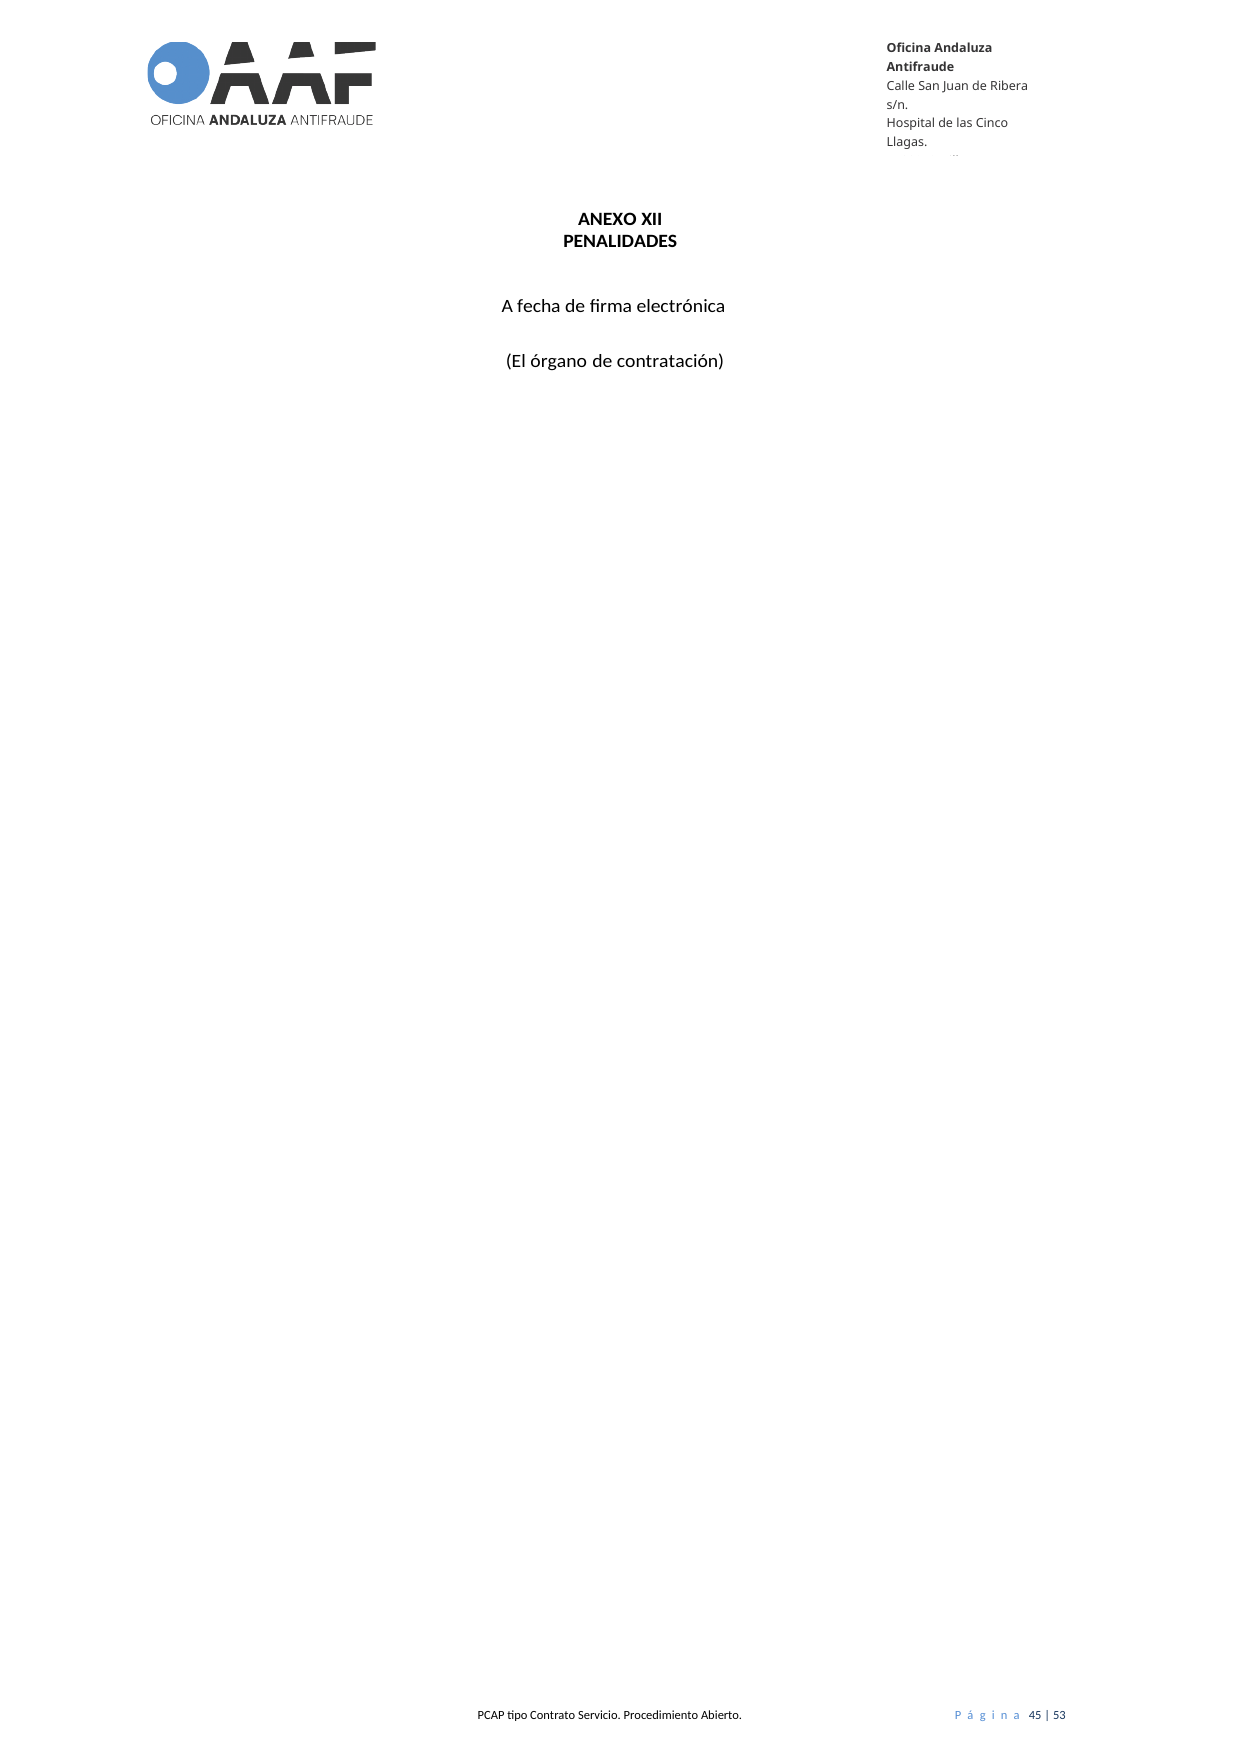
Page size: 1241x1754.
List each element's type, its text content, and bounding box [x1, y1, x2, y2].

picture [147, 42, 376, 125]
subtitle ANEXO XII [148, 207, 1093, 230]
subtitle PENALIDADES [148, 230, 1093, 253]
text A fecha de firma electrónica [148, 294, 1082, 317]
text (El órgano de contratación) [148, 349, 1082, 372]
